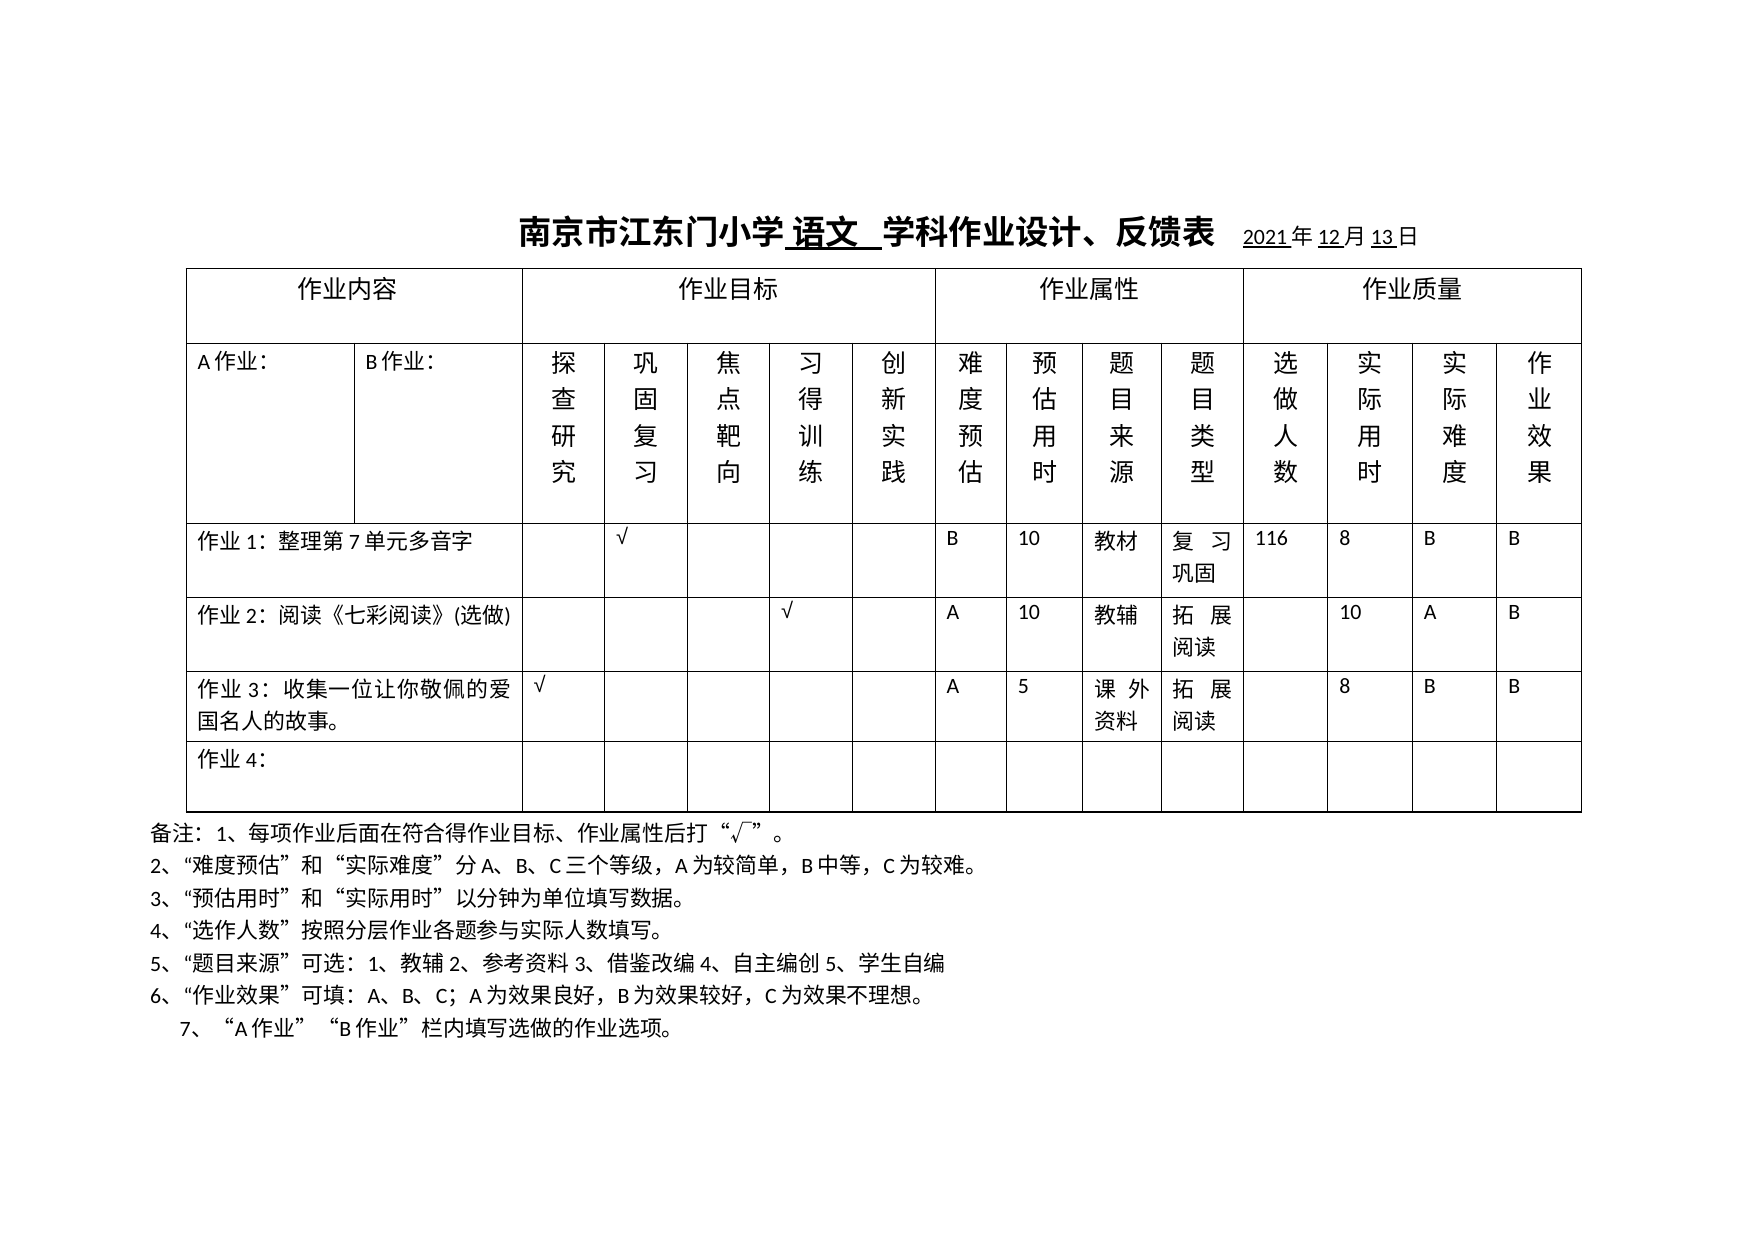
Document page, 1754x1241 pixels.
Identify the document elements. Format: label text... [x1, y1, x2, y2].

table_cell 教材 [1083, 524, 1161, 597]
table_cell [523, 598, 604, 671]
table_cell B作业： [355, 344, 522, 523]
table_cell [1244, 598, 1327, 671]
table_cell 探 查 研 究 [523, 344, 604, 523]
table_cell 8 [1328, 524, 1412, 597]
table_cell [1162, 742, 1243, 811]
table_cell [605, 672, 687, 741]
table_cell 巩 固 复 习 [605, 344, 687, 523]
table_cell √ [605, 524, 687, 597]
table_cell 10 [1328, 598, 1412, 671]
table_cell [1328, 742, 1412, 811]
table_cell B [1497, 672, 1581, 741]
table_cell [688, 598, 769, 671]
table_cell 预 估 用 时 [1007, 344, 1082, 523]
table_cell A作业： [187, 344, 354, 523]
table_cell [853, 598, 935, 671]
table_header 作业质量 [1244, 269, 1581, 343]
list “题目来源”可选：1、教辅 2、参考资料 3、借鉴改编 4、自主编创 5、学生自编 [150, 945, 1604, 978]
table_cell B [1497, 524, 1581, 597]
table_header 作业属性 [936, 269, 1243, 343]
table_cell [605, 598, 687, 671]
table_cell 题 目 类 型 [1162, 344, 1243, 523]
table_cell 作业2：阅读《七彩阅读》(选做) [187, 598, 522, 671]
text 南京市江东门小学 语文 学科作业设计、反馈表 2021年12月13日 [150, 198, 1604, 263]
table_cell 8 [1328, 672, 1412, 741]
table_cell A [936, 598, 1006, 671]
table_cell 选 做 人 数 [1244, 344, 1327, 523]
table_cell [936, 742, 1006, 811]
table_cell √ [523, 672, 604, 741]
table_cell B [1497, 598, 1581, 671]
table_cell 创 新 实 践 [853, 344, 935, 523]
table_cell [523, 524, 604, 597]
table_cell 课外资料 [1083, 672, 1161, 741]
table_cell [688, 672, 769, 741]
table_cell [523, 742, 604, 811]
table_cell [770, 742, 852, 811]
table_cell [1083, 742, 1161, 811]
table_cell 教辅 [1083, 598, 1161, 671]
table_cell [770, 672, 852, 741]
table_cell [688, 742, 769, 811]
table_cell B [936, 524, 1006, 597]
table_cell [1007, 742, 1082, 811]
table_cell 116 [1244, 524, 1327, 597]
table_cell 习 得 训 练 [770, 344, 852, 523]
table_cell [853, 742, 935, 811]
table_cell 5 [1007, 672, 1082, 741]
table_header 作业目标 [523, 269, 935, 343]
list “作业效果”可填：A、B、C；A为效果良好，B为效果较好，C为效果不理想。 [150, 978, 1604, 1010]
table_cell A [1413, 598, 1496, 671]
list “选作人数”按照分层作业各题参与实际人数填写。 [150, 913, 1604, 945]
table_cell 实 际 难 度 [1413, 344, 1496, 523]
table_cell [770, 524, 852, 597]
table_cell 作 业 效 果 [1497, 344, 1581, 523]
table_cell [853, 672, 935, 741]
table_cell [1244, 672, 1327, 741]
table_cell 拓展阅读 [1162, 672, 1243, 741]
table_cell [688, 524, 769, 597]
list “难度预估”和“实际难度”分A、B、C三个等级，A为较简单，B中等，C为较难。 [150, 848, 1604, 880]
table_cell 实 际 用 时 [1328, 344, 1412, 523]
table_cell 10 [1007, 524, 1082, 597]
table_cell 焦 点 靶 向 [688, 344, 769, 523]
table_cell B [1413, 672, 1496, 741]
text 备注：1、每项作业后面在符合得作业目标、作业属性后打“√”。 [150, 295, 1604, 848]
table_cell [605, 742, 687, 811]
table_cell 题 目 来 源 [1083, 344, 1161, 523]
table_cell [1244, 742, 1327, 811]
table_cell √ [770, 598, 852, 671]
table_cell A [936, 672, 1006, 741]
table_cell 复习巩固 [1162, 524, 1243, 597]
table_cell 拓展阅读 [1162, 598, 1243, 671]
list “预估用时”和“实际用时”以分钟为单位填写数据。 [150, 880, 1604, 913]
table_cell [853, 524, 935, 597]
table_cell 10 [1007, 598, 1082, 671]
table_cell 作业1：整理第7单元多音字 [187, 524, 522, 597]
table_cell 作业4： [187, 742, 522, 811]
table_cell [1413, 742, 1496, 811]
table_cell B [1413, 524, 1496, 597]
table_cell [1497, 742, 1581, 811]
table_cell 作业3：收集一位让你敬佩的爱国名人的故事。 [187, 672, 522, 741]
text 7、“A作业”“B作业”栏内填写选做的作业选项。 [150, 1010, 1604, 1043]
table_cell 难 度 预 估 [936, 344, 1006, 523]
table_header 作业内容 [187, 269, 522, 343]
